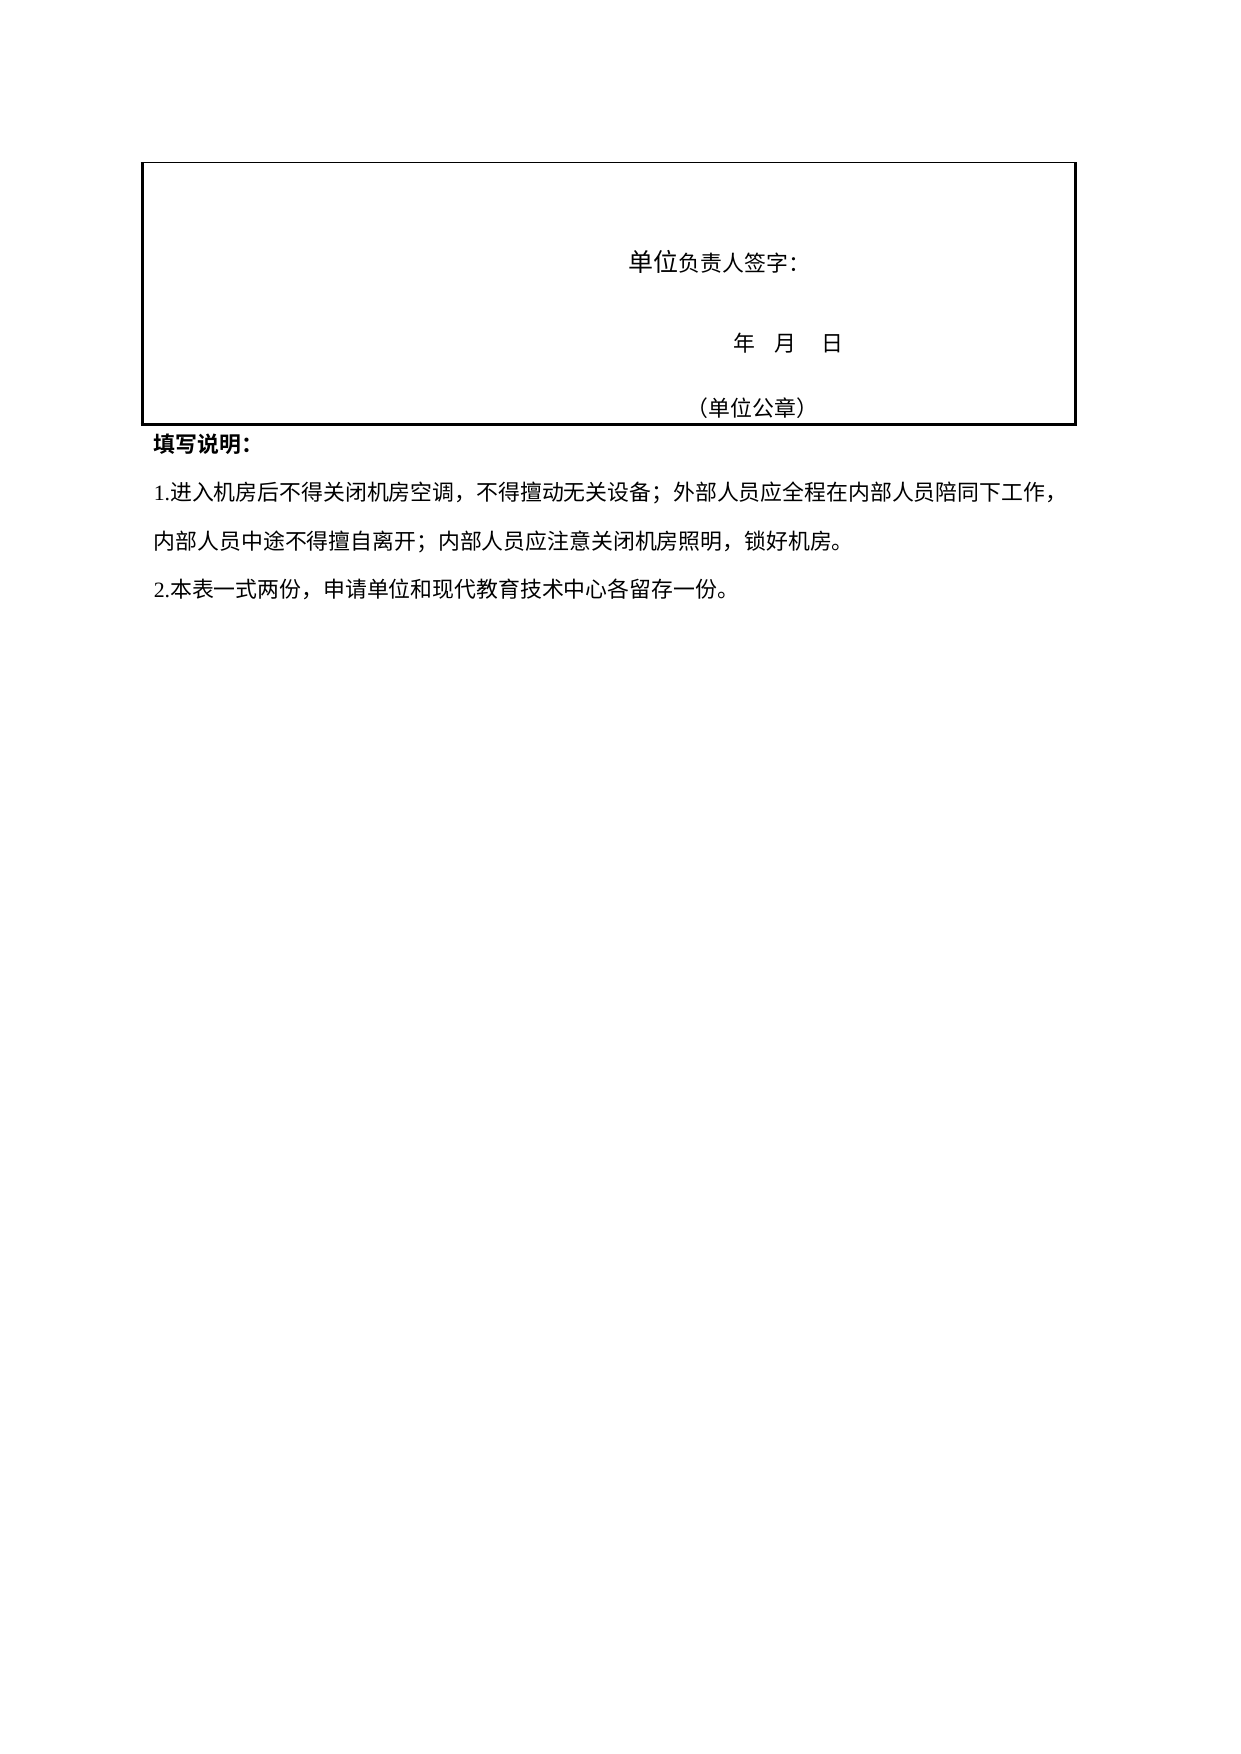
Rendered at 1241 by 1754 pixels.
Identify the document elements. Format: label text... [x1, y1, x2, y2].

text 填写说明： [153, 426, 1087, 459]
text 1.进入机房后不得关闭机房空调，不得擅动无关设备；外部人员应全程在内部人员陪同下工作，内部人员中途不得擅自离开；内部人员应注意关闭机房照明，锁好机房。 [153, 474, 1087, 556]
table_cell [144, 163, 1074, 423]
text 2.本表一式两份，申请单位和现代教育技术中心各留存一份。 [153, 572, 1087, 604]
